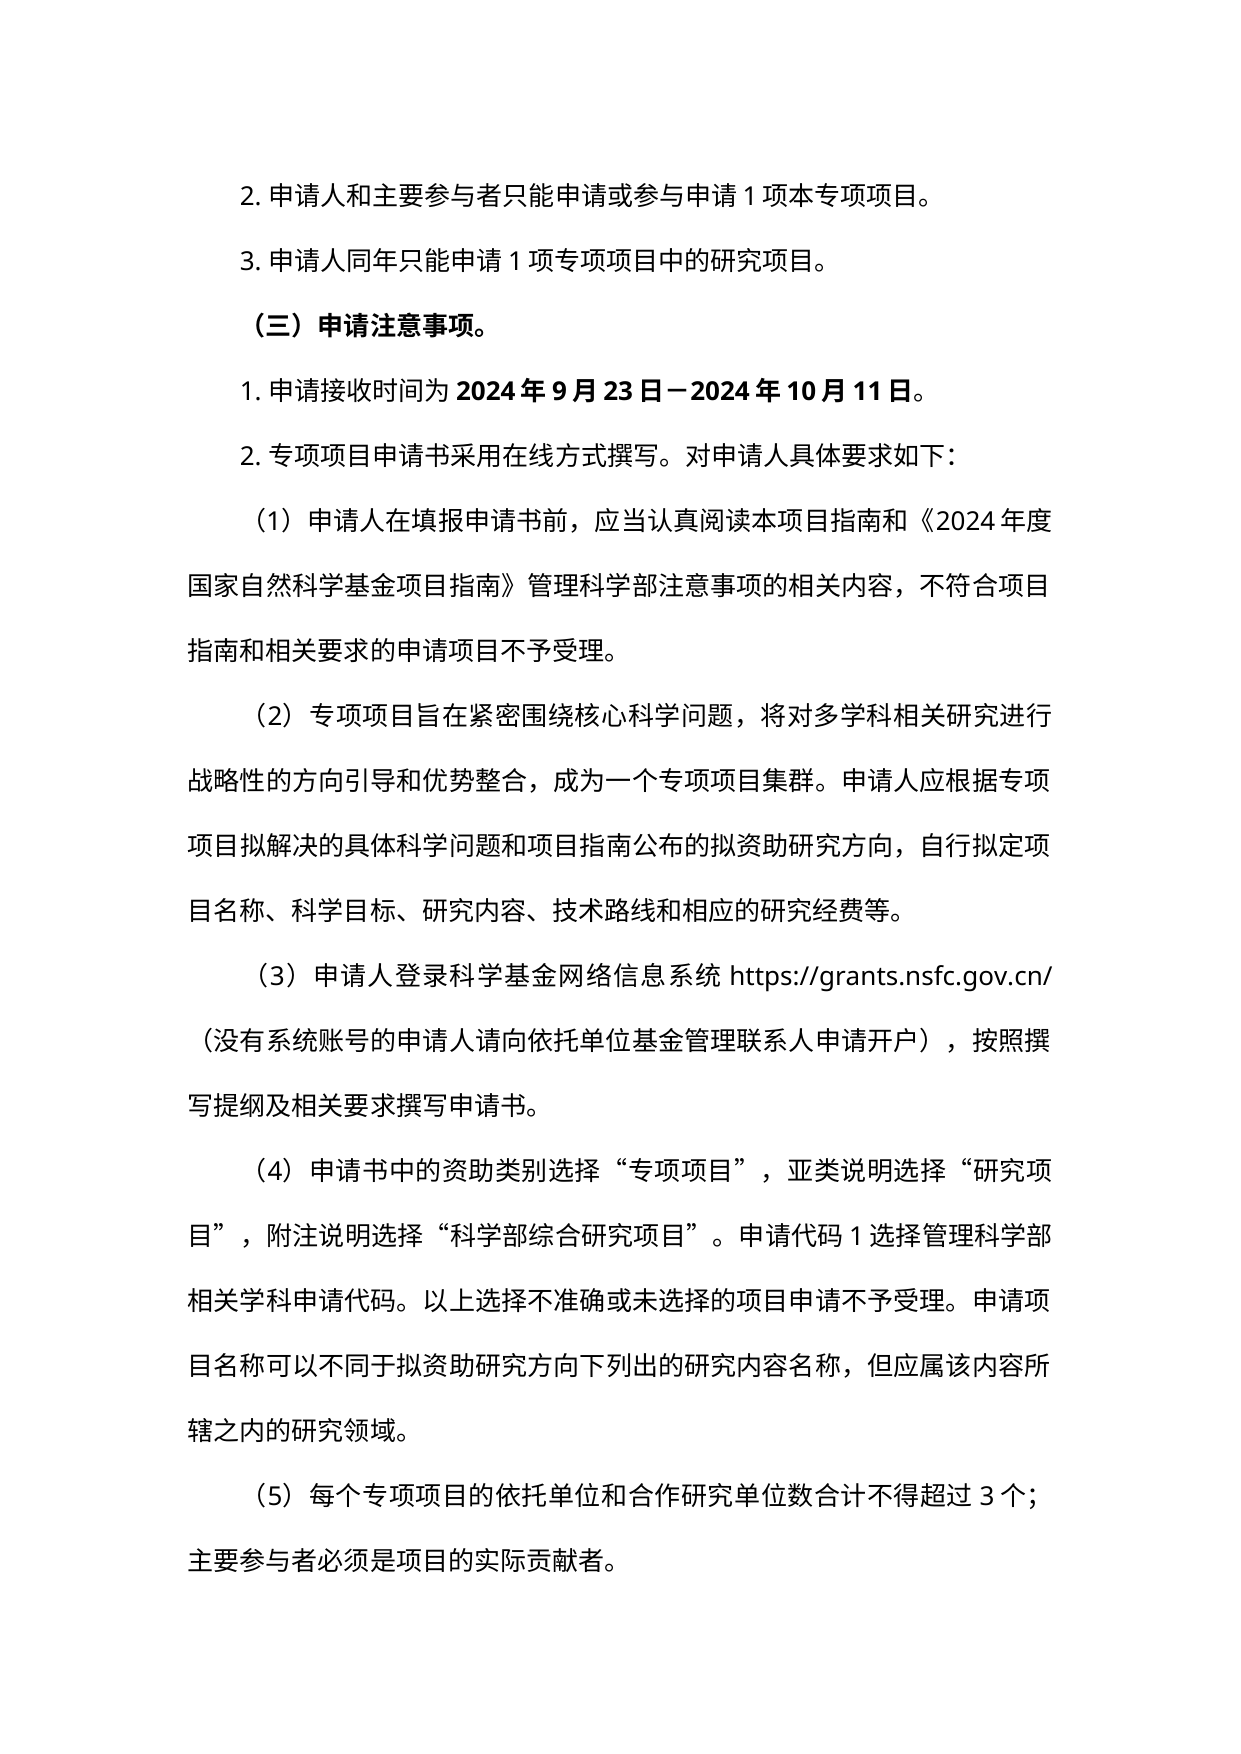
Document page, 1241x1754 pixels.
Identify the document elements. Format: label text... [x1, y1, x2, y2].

text 2. 专项项目申请书采用在线方式撰写。对申请人具体要求如下： [187, 422, 1053, 487]
text （4）申请书中的资助类别选择“专项项目”，亚类说明选择“研究项目”，附注说明选择“科学部综合研究项目”。申请代码1选择管理科学部相关学科申请代码。以上选择不准确或未选择的项目申请不予受理。申请项目名称可以不同于拟资助研究方向下列出的研究内容名称，但应属该内容所辖之内的研究领域。 [187, 1137, 1053, 1462]
text （5）每个专项项目的依托单位和合作研究单位数合计不得超过3个；主要参与者必须是项目的实际贡献者。 [187, 1462, 1053, 1592]
text 1. 申请接收时间为2024年9月23日－2024年10月11日。 [187, 357, 1053, 422]
text 3. 申请人同年只能申请1项专项项目中的研究项目。 [187, 227, 1053, 292]
text （3）申请人登录科学基金网络信息系统https://grants.nsfc.gov.cn/（没有系统账号的申请人请向依托单位基金管理联系人申请开户），按照撰写提纲及相关要求撰写申请书。 [187, 942, 1053, 1137]
text （2）专项项目旨在紧密围绕核心科学问题，将对多学科相关研究进行战略性的方向引导和优势整合，成为一个专项项目集群。申请人应根据专项项目拟解决的具体科学问题和项目指南公布的拟资助研究方向，自行拟定项目名称、科学目标、研究内容、技术路线和相应的研究经费等。 [187, 682, 1053, 942]
text 2. 申请人和主要参与者只能申请或参与申请1项本专项项目。 [187, 162, 1053, 227]
text （1）申请人在填报申请书前，应当认真阅读本项目指南和《2024年度国家自然科学基金项目指南》管理科学部注意事项的相关内容，不符合项目指南和相关要求的申请项目不予受理。 [187, 487, 1053, 682]
text （三）申请注意事项。 [187, 292, 1053, 357]
